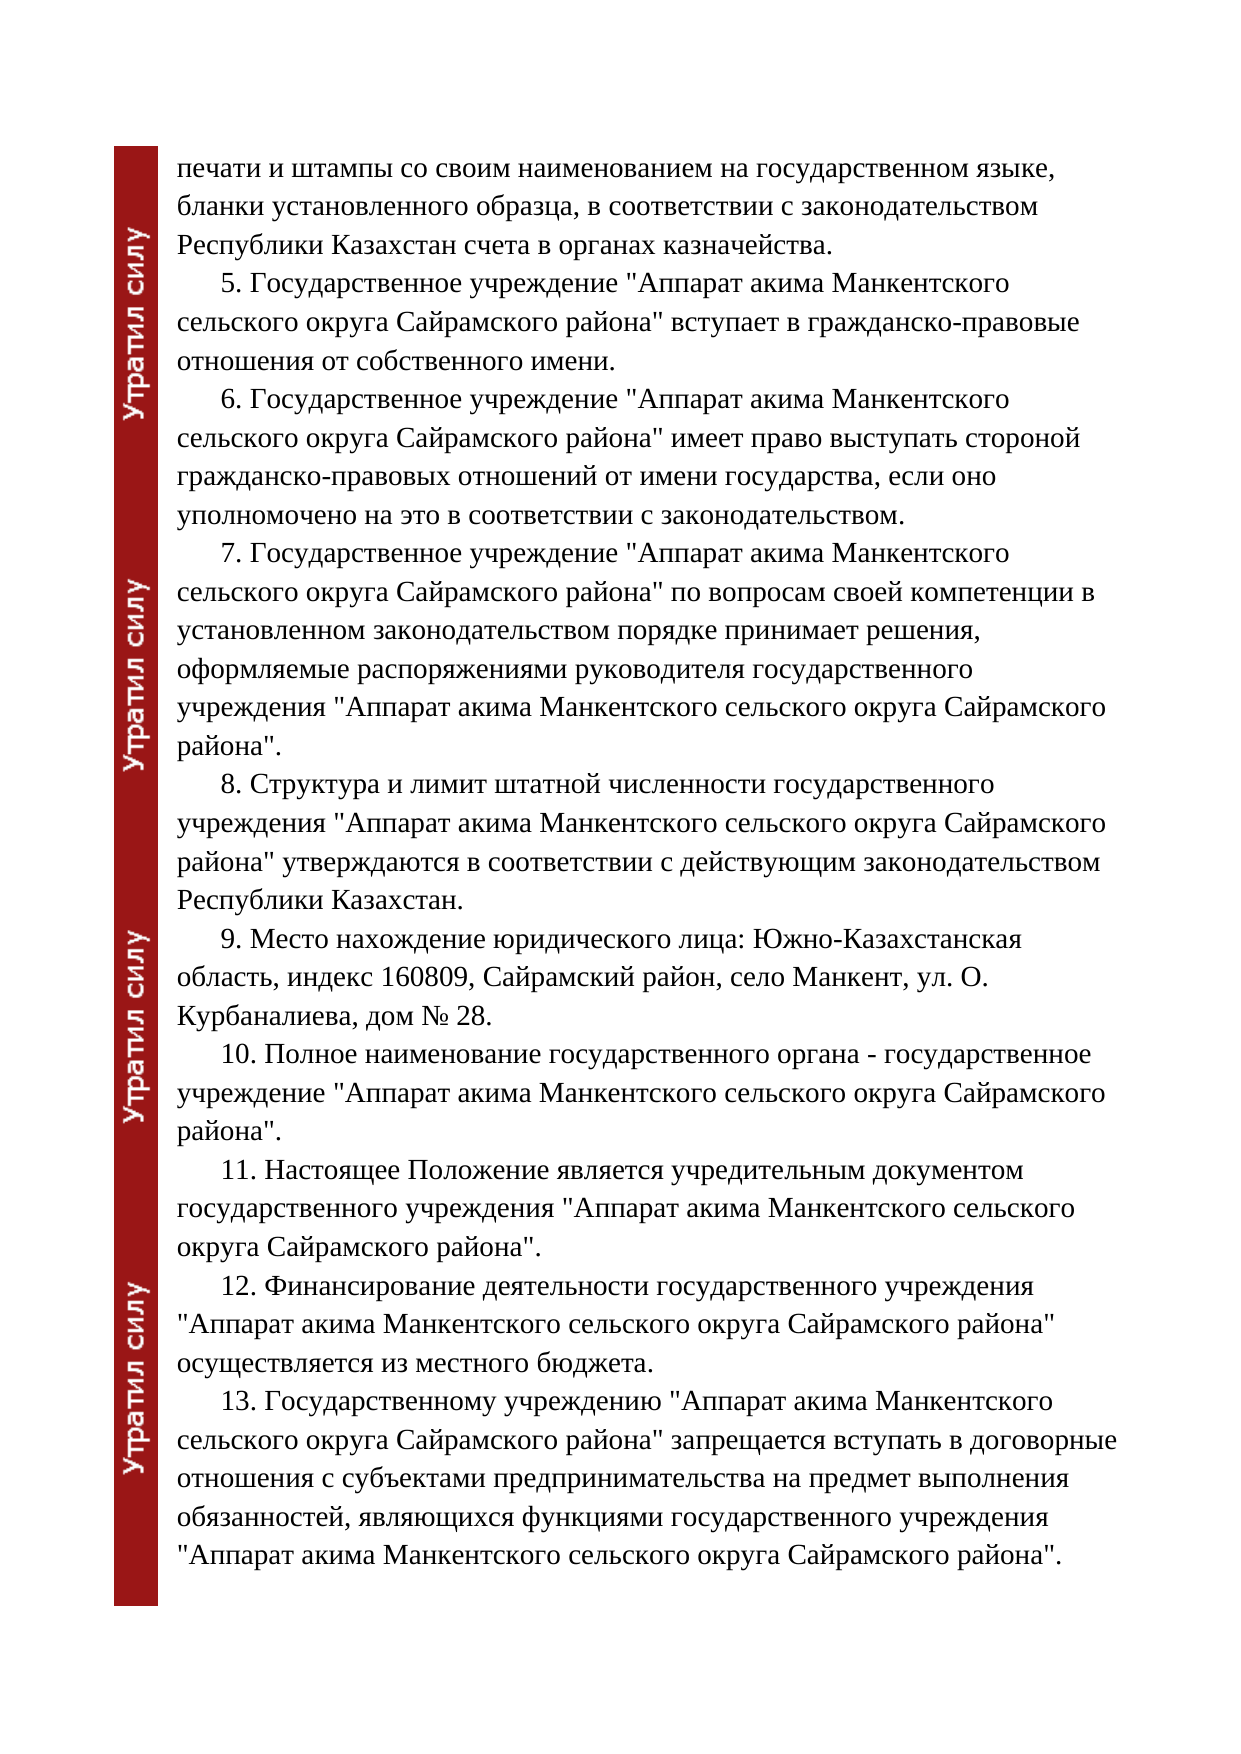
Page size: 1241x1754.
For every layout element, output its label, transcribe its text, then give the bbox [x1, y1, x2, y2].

picture [114, 1571, 158, 1606]
picture [114, 146, 158, 150]
